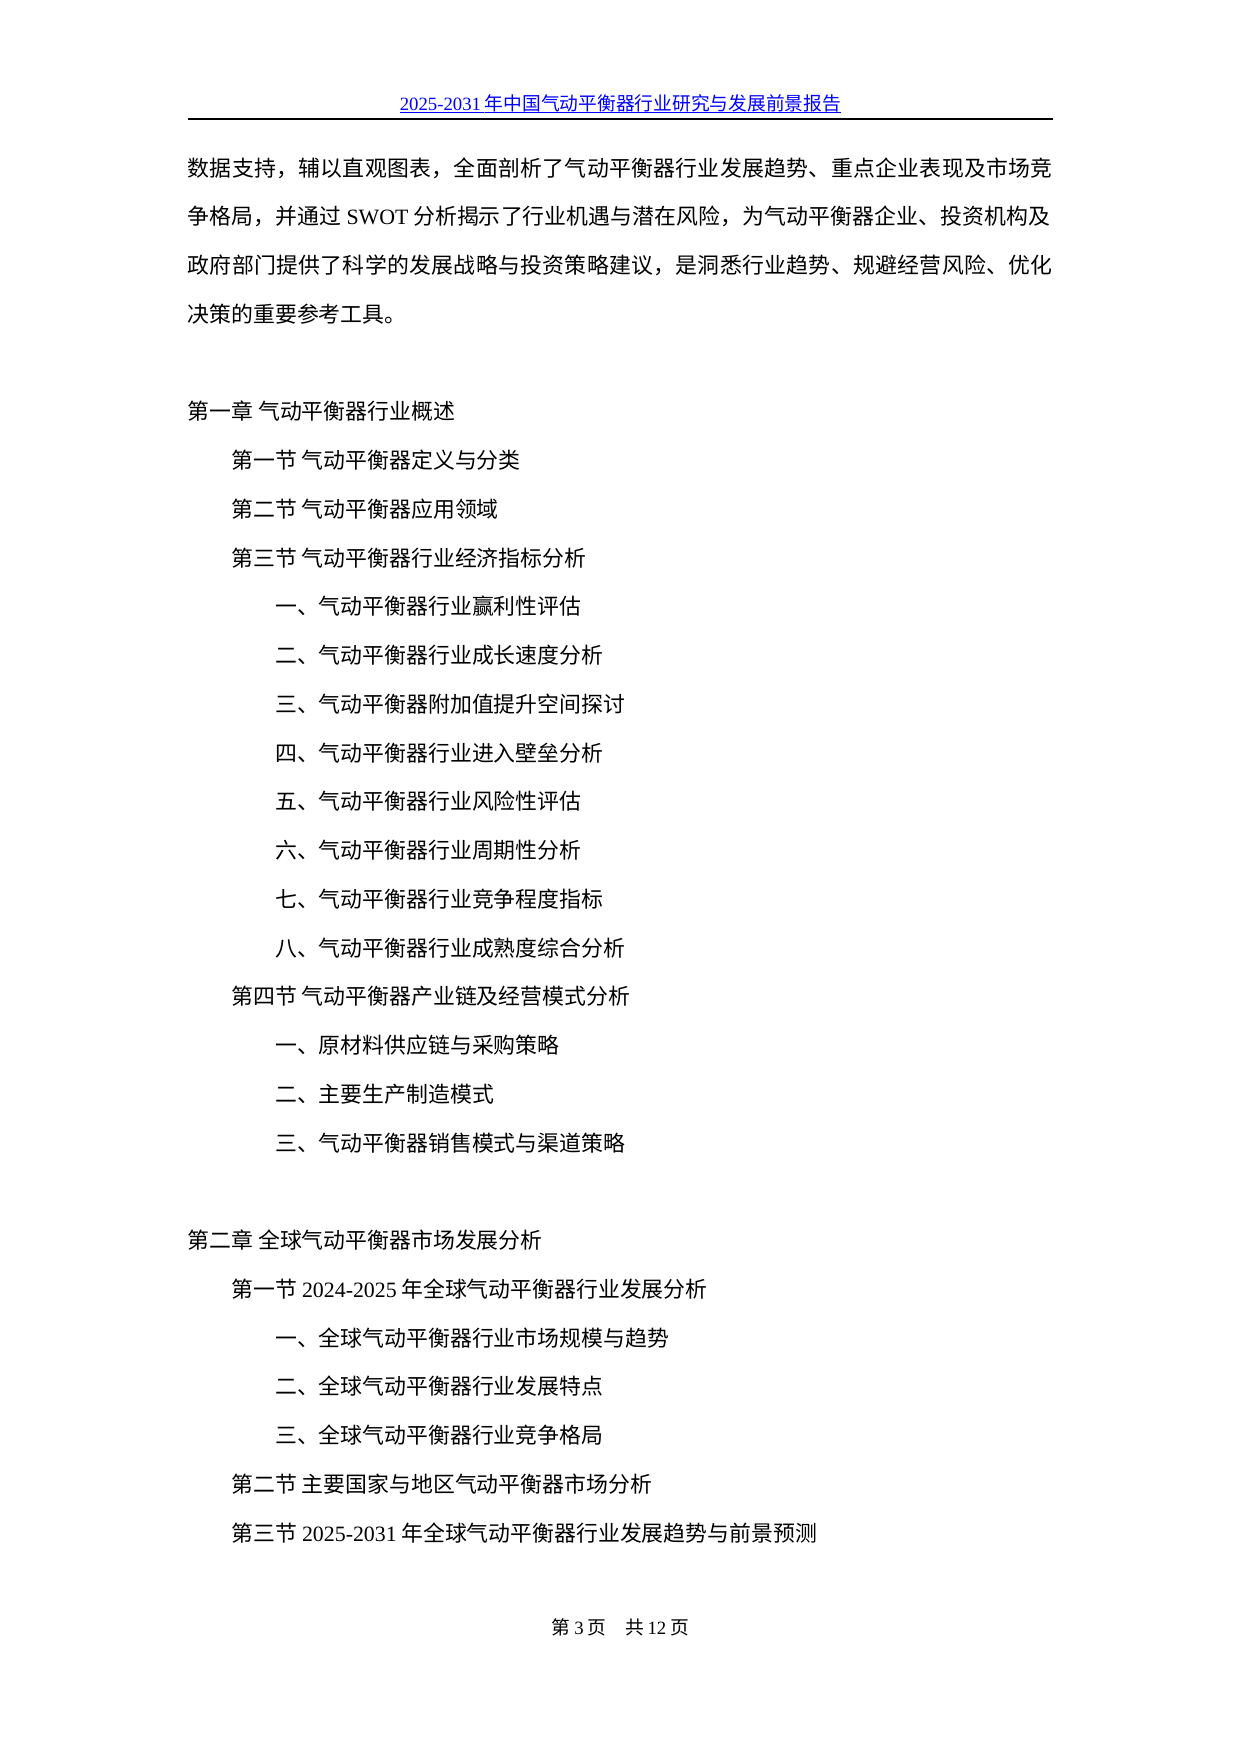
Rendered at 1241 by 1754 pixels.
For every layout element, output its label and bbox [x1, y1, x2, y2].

text [187, 150, 1053, 1548]
